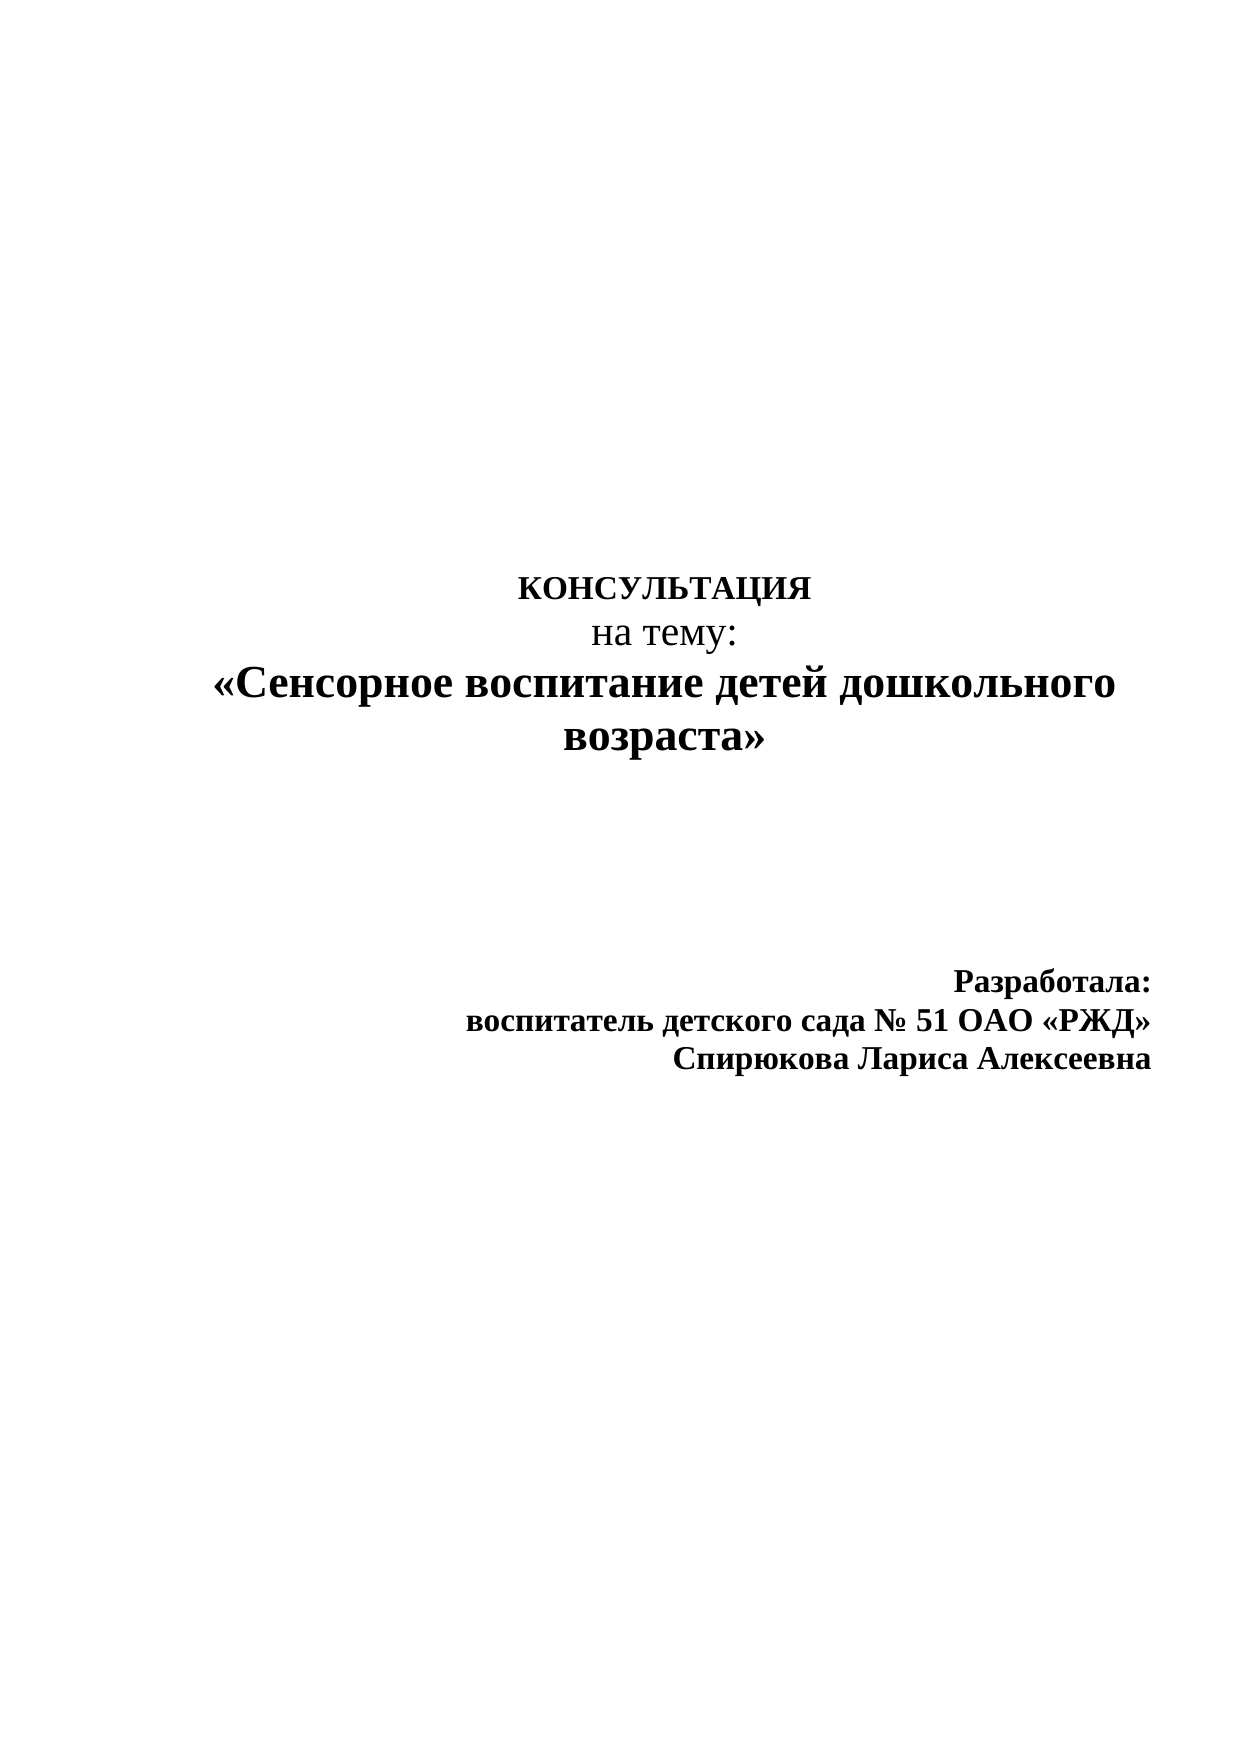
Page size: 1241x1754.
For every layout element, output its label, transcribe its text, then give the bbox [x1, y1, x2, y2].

text КОНСУЛЬТАЦИЯ [177, 568, 1152, 607]
text воспитатель детского сада № 51 ОАО «РЖД» [177, 1000, 1152, 1038]
text Спирюкова Лариса Алексеевна [177, 1038, 1152, 1076]
text Разработала: [177, 961, 1152, 1000]
text на тему: [177, 607, 1152, 655]
text «Сенсорное воспитание детей дошкольного возраста» [177, 655, 1152, 760]
